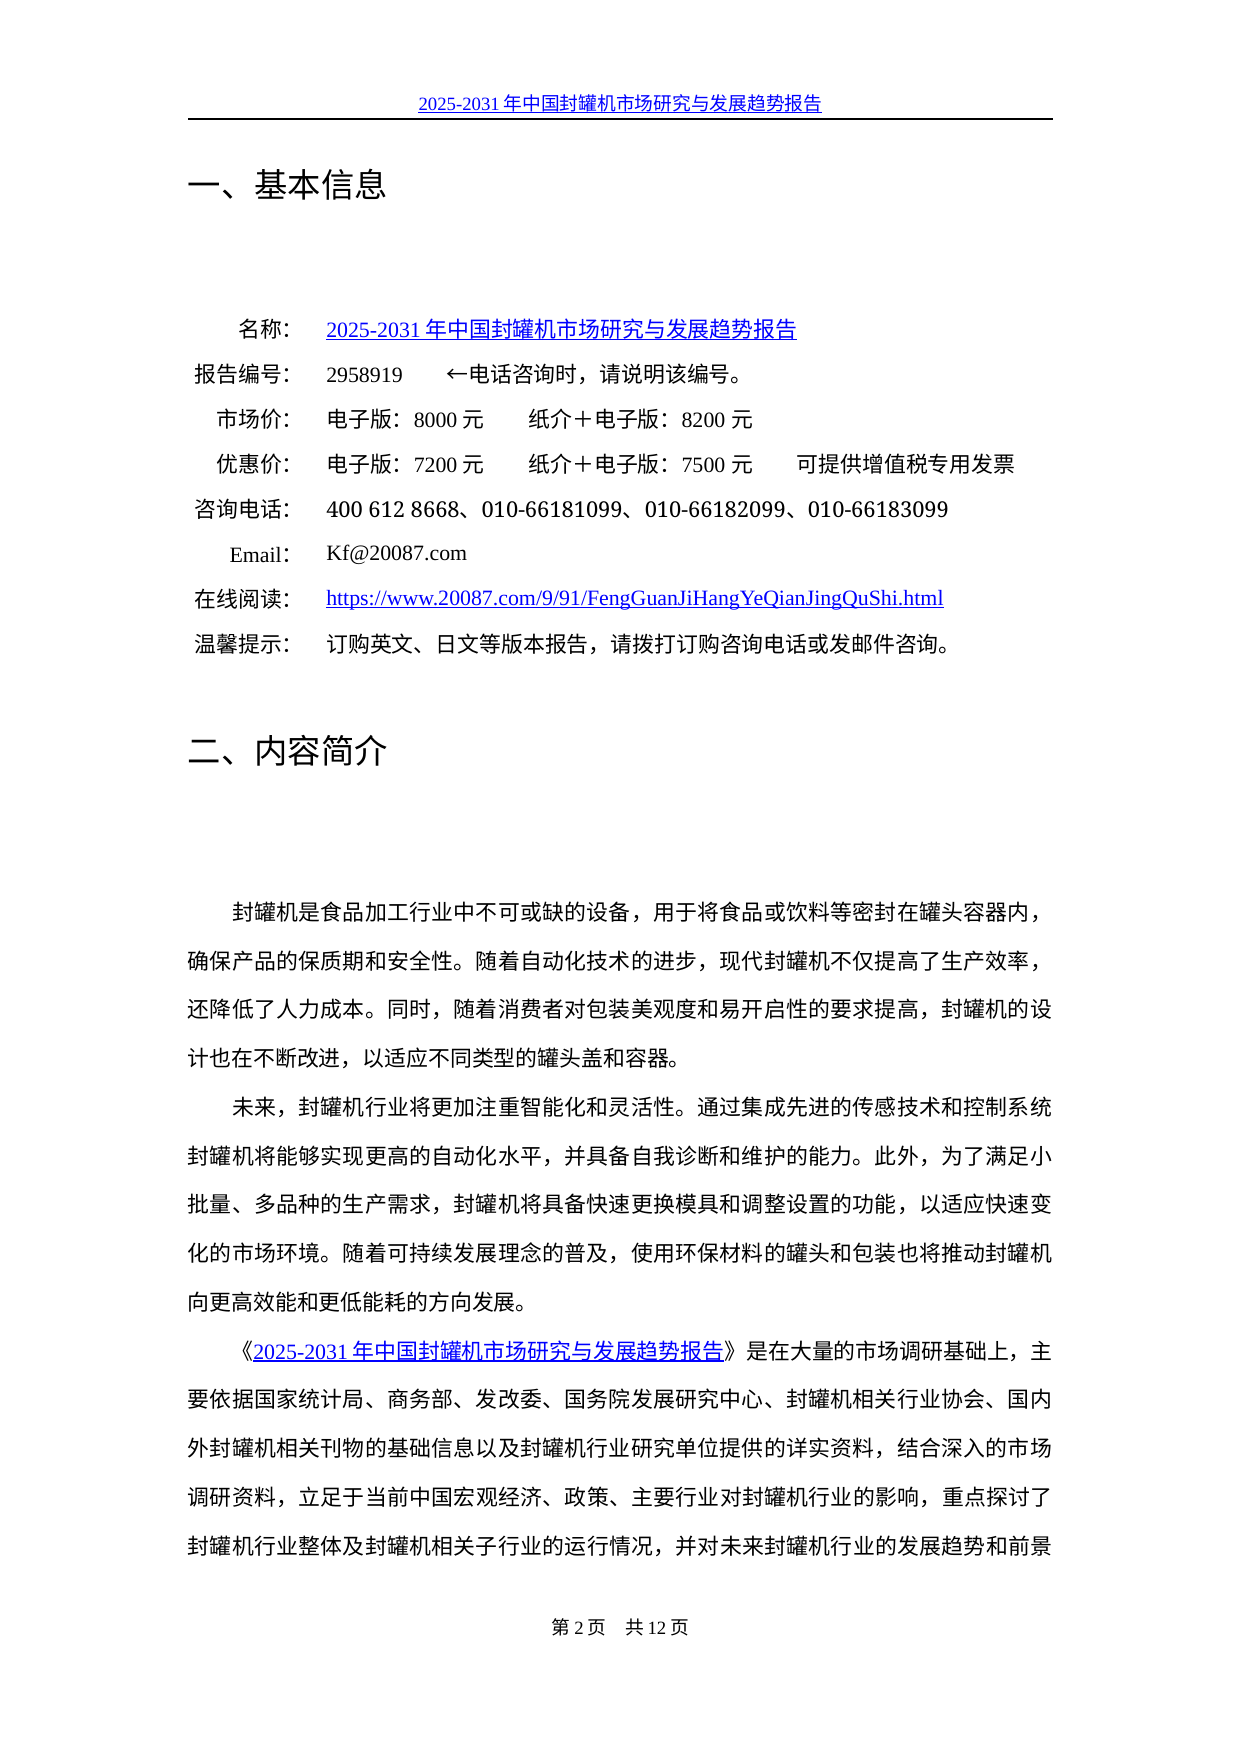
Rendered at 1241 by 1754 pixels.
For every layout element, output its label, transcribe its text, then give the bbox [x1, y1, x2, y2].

table_cell 电子版：7200 元 纸介＋电子版：7500 元 可提供增值税专用发票 [315, 447, 1073, 492]
table_cell 市场价： [167, 402, 315, 447]
table_header 2025-2031年中国封罐机市场研究与发展趋势报告 [315, 312, 1073, 357]
title 一、基本信息 [187, 150, 1053, 215]
table_cell 优惠价： [167, 447, 315, 492]
table_header 名称： [167, 312, 315, 357]
table_cell 2958919 ←电话咨询时，请说明该编号。 [315, 357, 1073, 402]
table_cell [315, 582, 1073, 627]
table_cell Email： [167, 537, 315, 582]
title 二、内容简介 [187, 717, 1053, 782]
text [187, 894, 1053, 1561]
table_cell 温馨提示： [167, 627, 315, 672]
table_cell 报告编号： [167, 357, 315, 402]
table_cell 电子版：8000 元 纸介＋电子版：8200 元 [315, 402, 1073, 447]
table_cell 咨询电话： [167, 492, 315, 537]
table_cell Kf@20087.com [315, 537, 1073, 582]
table_cell 订购英文、日文等版本报告，请拨打订购咨询电话或发邮件咨询。 [315, 627, 1073, 672]
table_cell 400 612 8668、010-66181099、010-66182099、010-66183099 [315, 492, 1073, 537]
table_cell 在线阅读： [167, 582, 315, 627]
